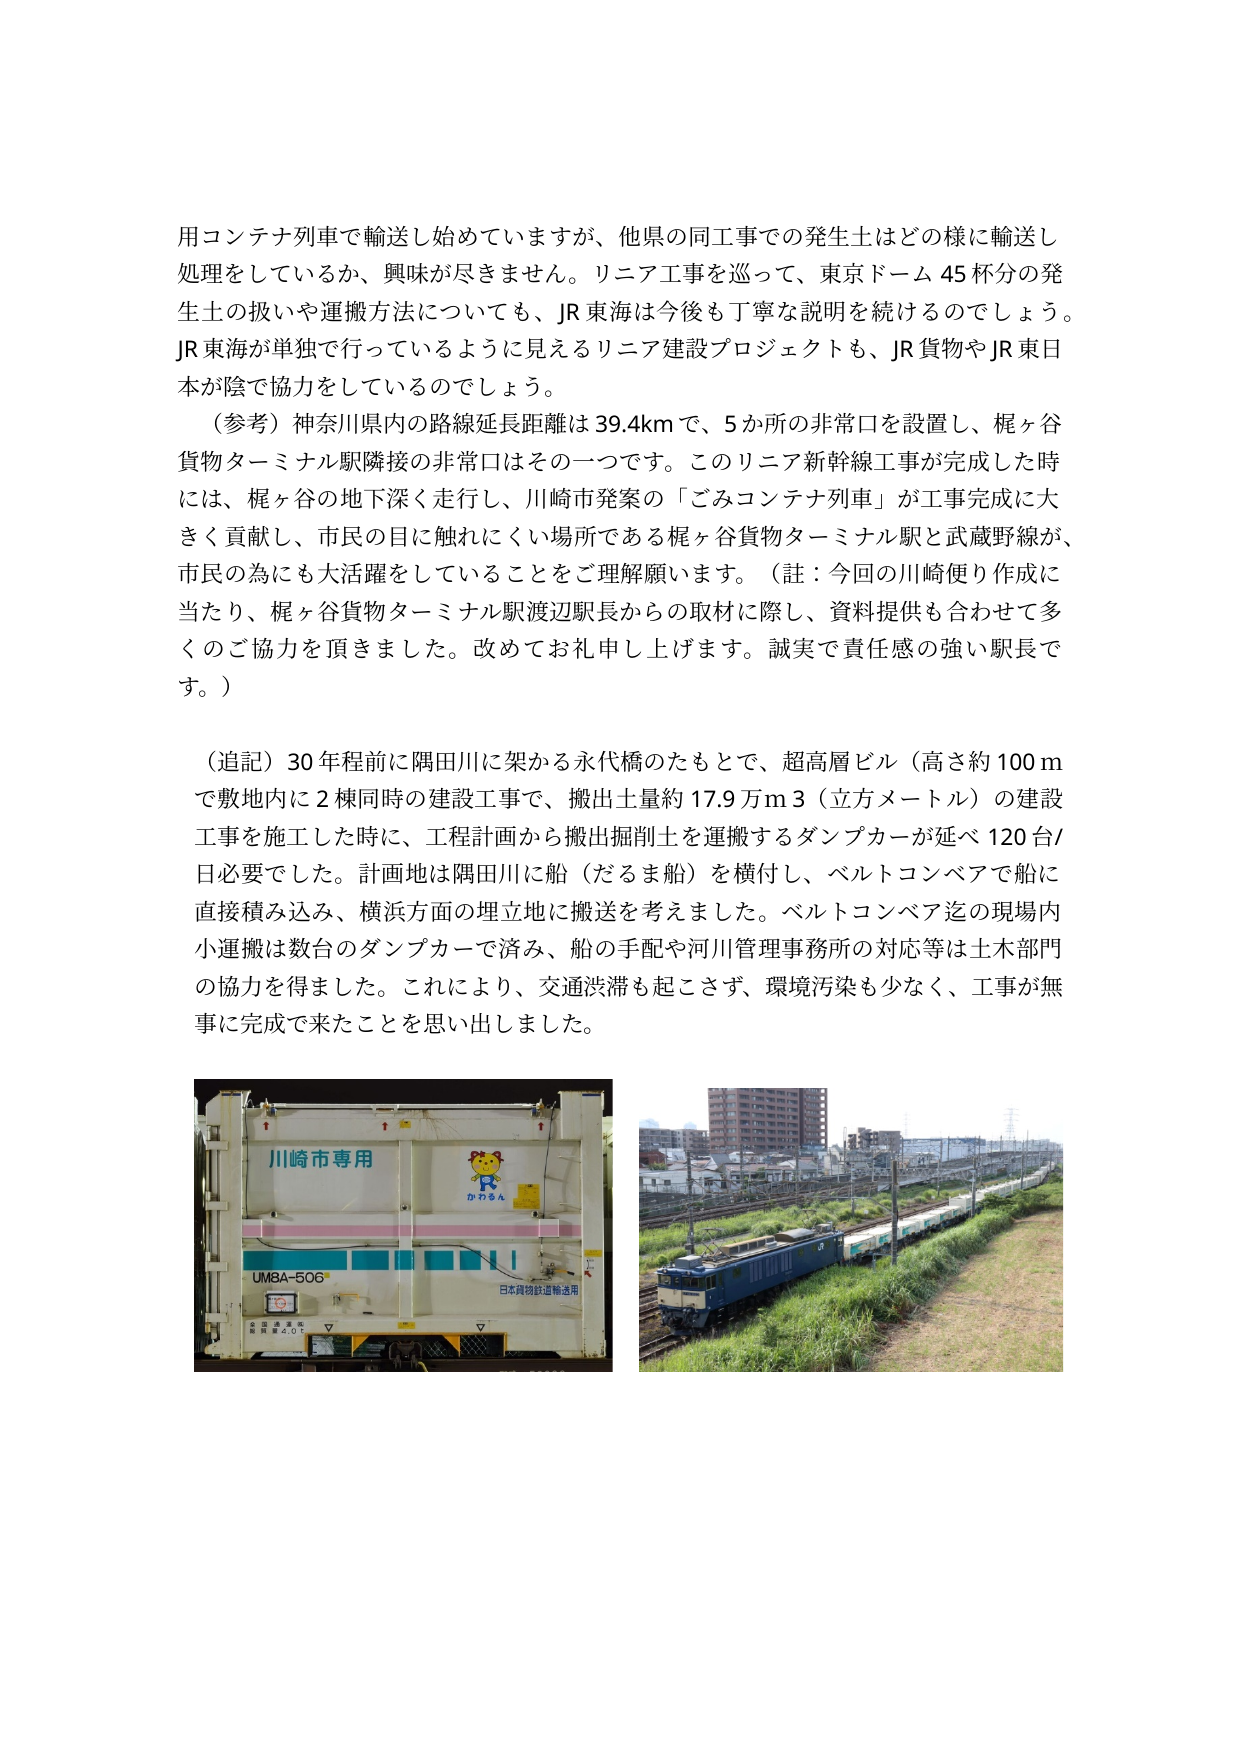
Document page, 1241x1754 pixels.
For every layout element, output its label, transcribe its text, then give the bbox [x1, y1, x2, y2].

text （参考）神奈川県内の路線延長距離は39.4kmで、5か所の非常口を設置し、梶ヶ谷貨物ターミナル駅隣接の非常口はその一つです。このリニア新幹線工事が完成した時には、梶ヶ谷の地下深く走行し、川崎市発案の「ごみコンテナ列車」が工事完成に大きく貢献し、市民の目に触れにくい場所である梶ヶ谷貨物ターミナル駅と武蔵野線が、市民の為にも大活躍をしていることをご理解願います。（註：今回の川崎便り作成に当たり、梶ヶ谷貨物ターミナル駅渡辺駅長からの取材に際し、資料提供も合わせて多くのご協力を頂きました。改めてお礼申し上げます。誠実で責任感の強い駅長です。） [177, 404, 1063, 704]
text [177, 217, 1063, 404]
text （追記）30年程前に隅田川に架かる永代橋のたもとで、超高層ビル（高さ約100ｍで敷地内に2棟同時の建設工事で、搬出土量約17.9万ｍ3（立方メートル）の建設工事を施工した時に、工程計画から搬出掘削土を運搬するダンプカーが延べ120台/日必要でした。計画地は隅田川に船（だるま船）を横付し、ベルトコンベアで船に直接積み込み、横浜方面の埋立地に搬送を考えました。ベルトコンベア迄の現場内小運搬は数台のダンプカーで済み、船の手配や河川管理事務所の対応等は土木部門の協力を得ました。これにより、交通渋滞も起こさず、環境汚染も少なく、工事が無事に完成で来たことを思い出しました。 [194, 742, 1063, 1042]
picture [639, 1088, 1064, 1372]
picture [194, 1079, 613, 1372]
